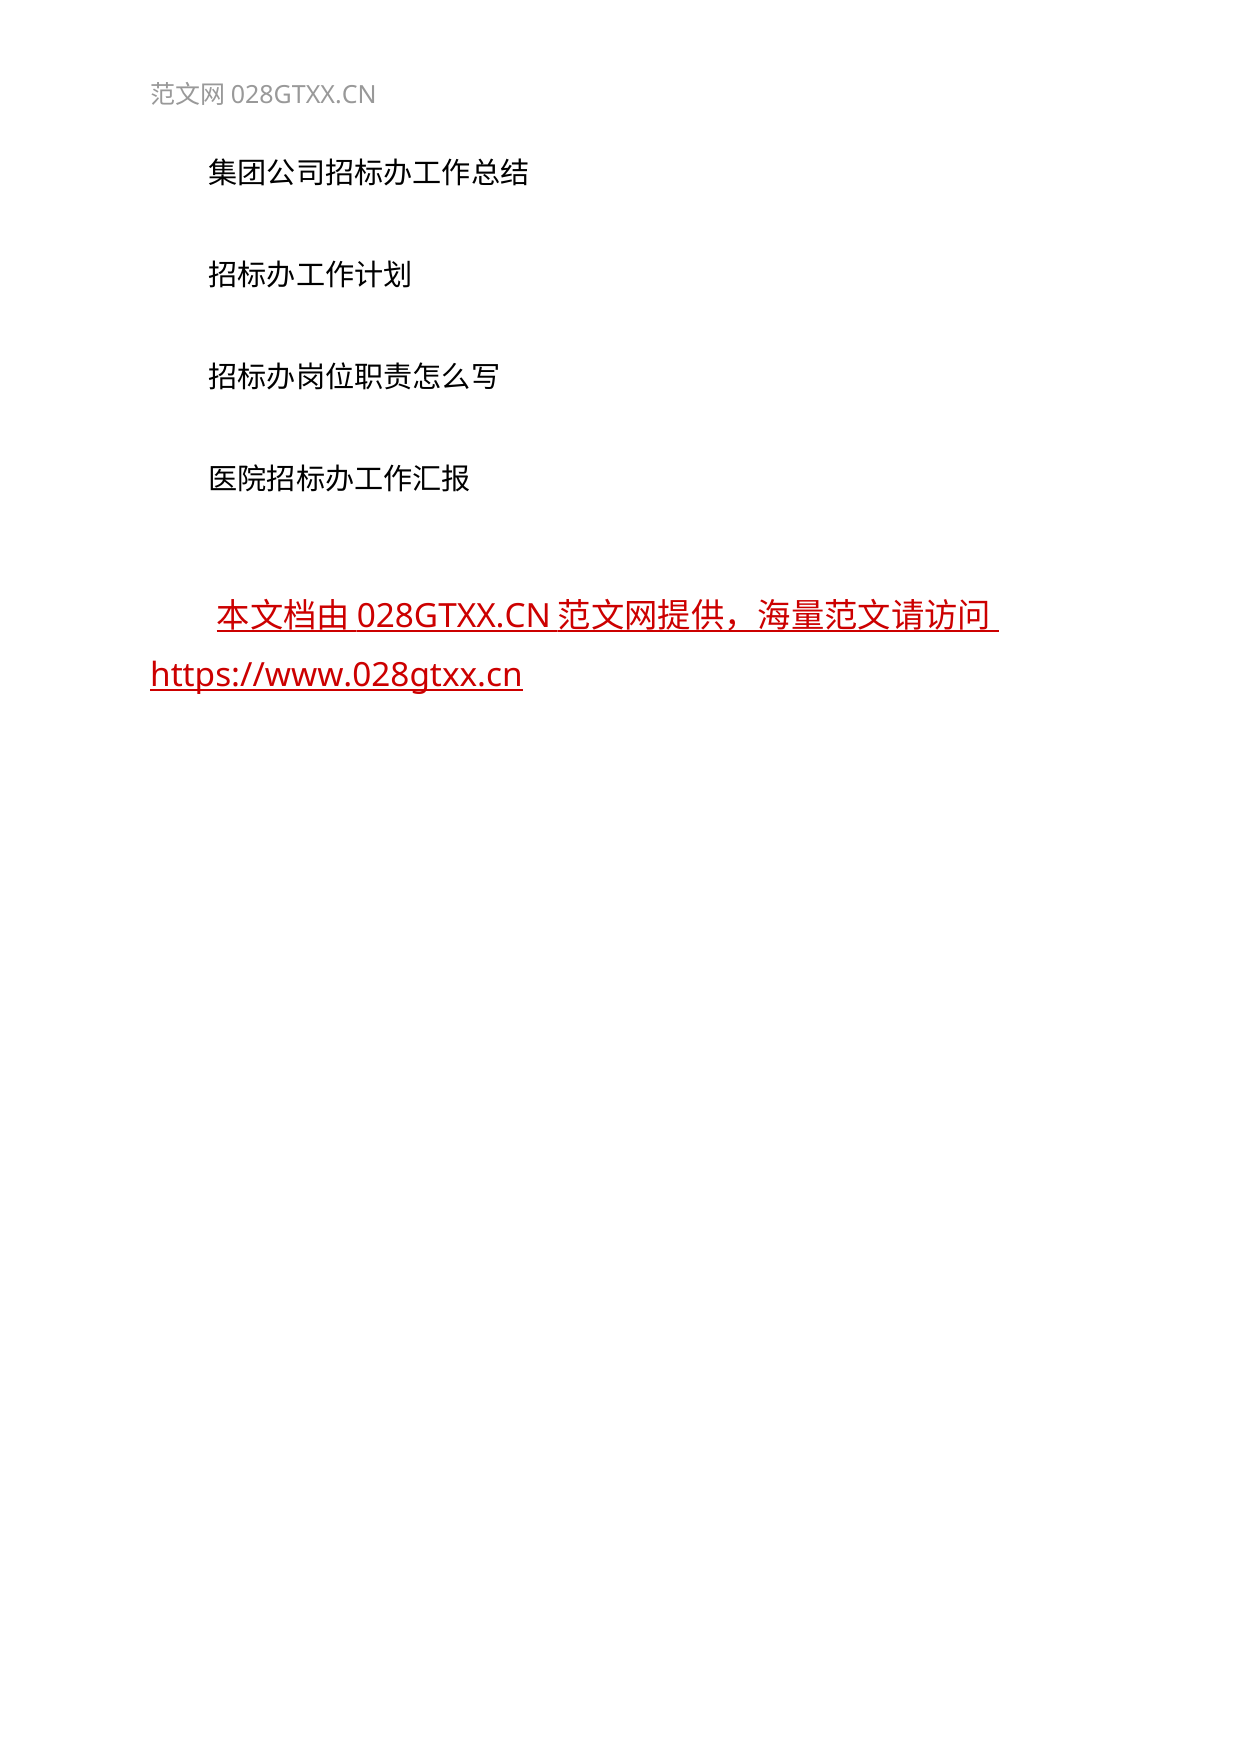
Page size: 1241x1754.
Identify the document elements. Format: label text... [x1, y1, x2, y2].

text 本文档由028GTXX.CN范文网提供，海量范文请访问 https://www.028gtxx.cn [150, 588, 1090, 696]
text 招标办工作计划 [150, 252, 1090, 294]
text 招标办岗位职责怎么写 [150, 353, 1090, 396]
text 集团公司招标办工作总结 [150, 150, 1090, 192]
text 医院招标办工作汇报 [150, 455, 1090, 498]
